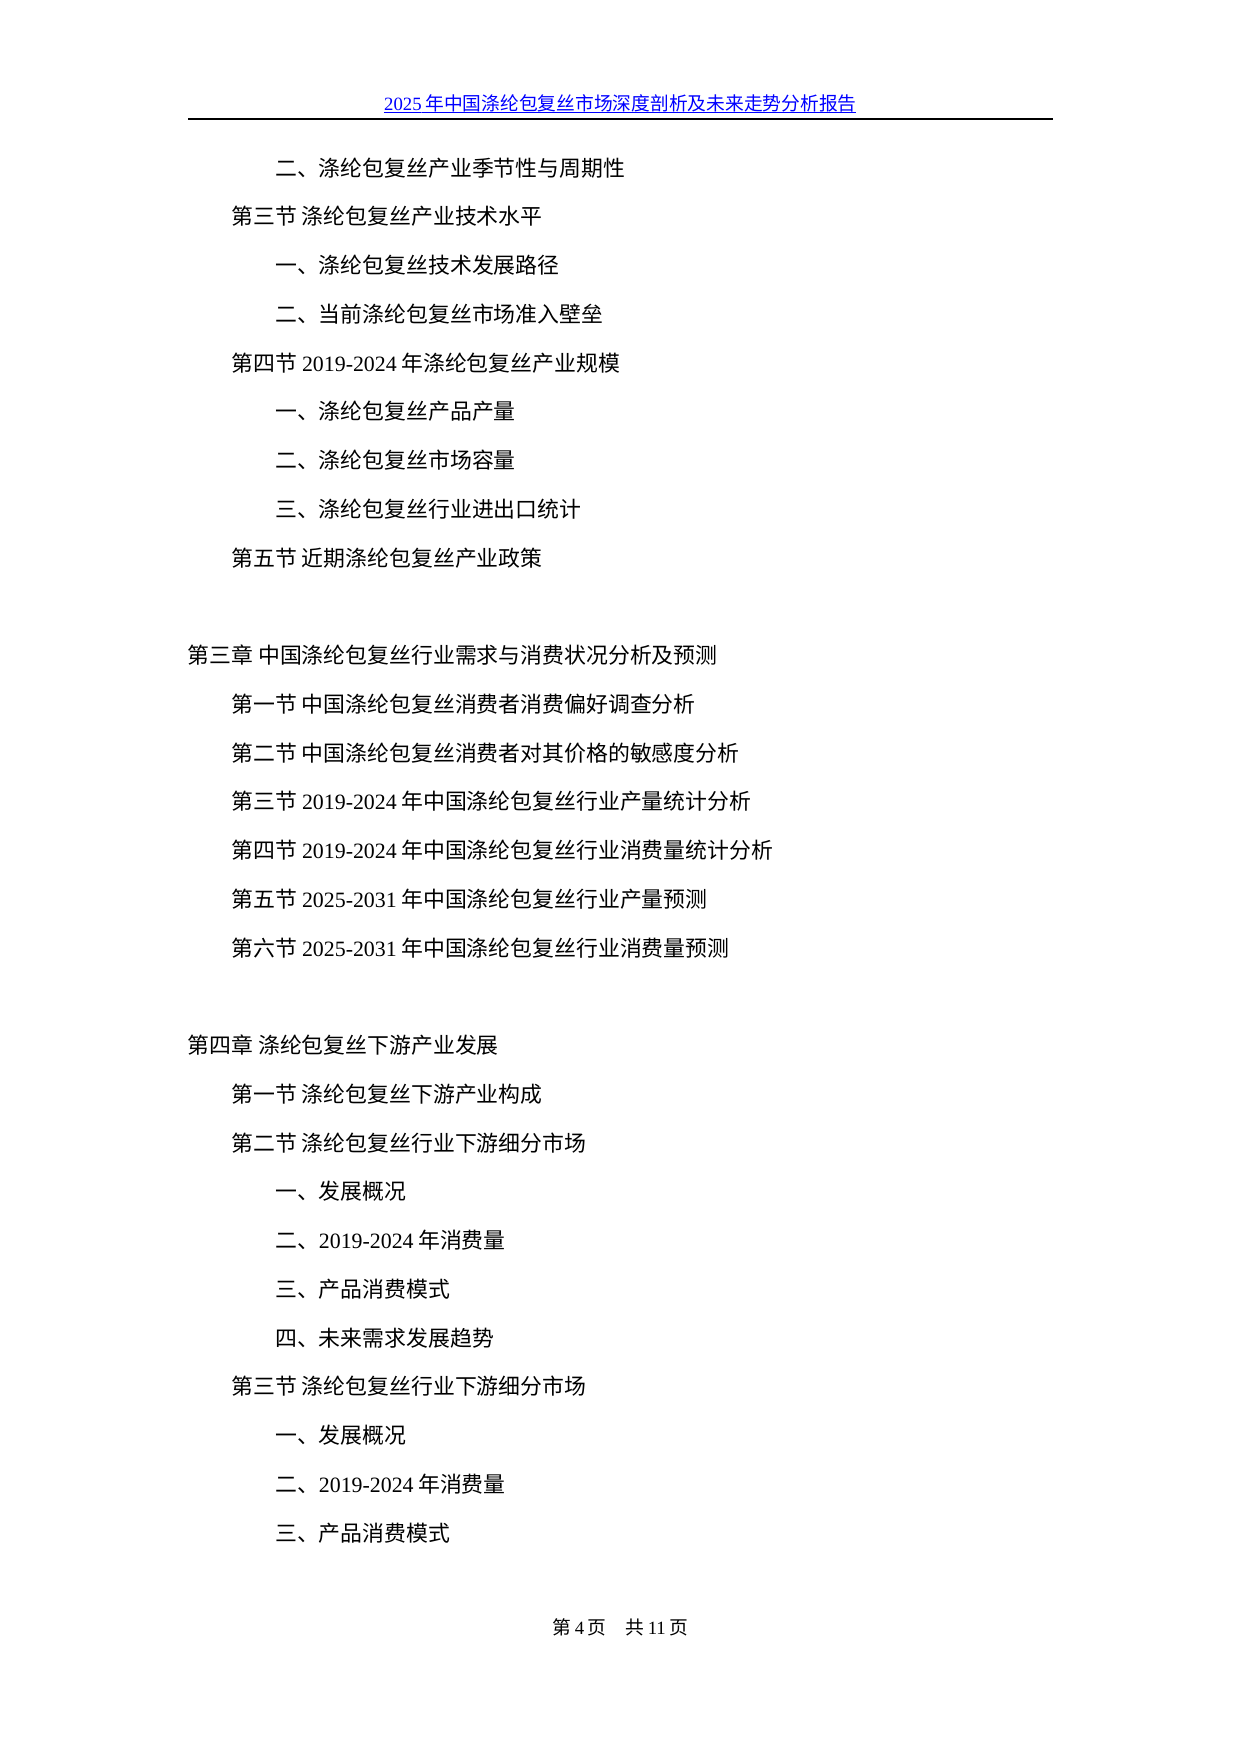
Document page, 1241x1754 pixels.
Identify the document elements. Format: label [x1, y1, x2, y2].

text [187, 150, 1053, 1548]
